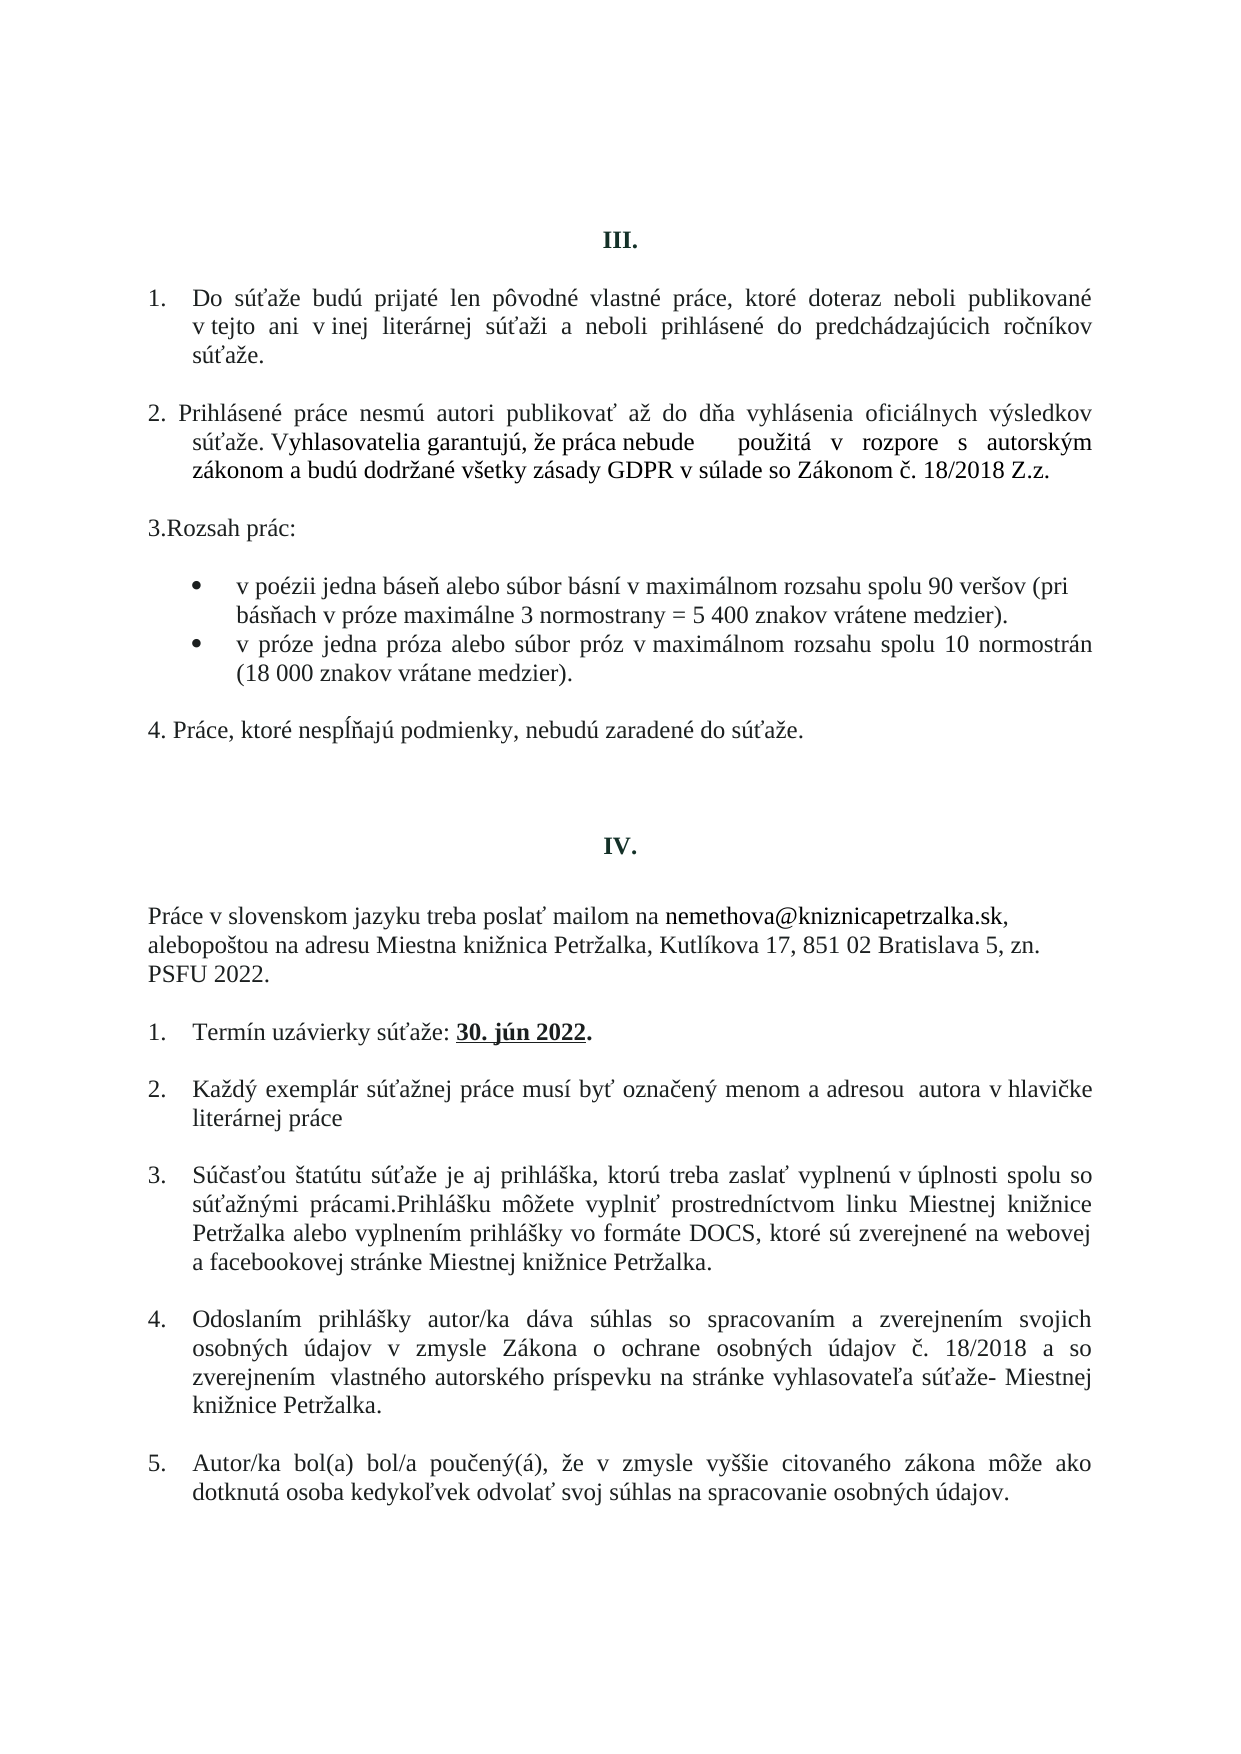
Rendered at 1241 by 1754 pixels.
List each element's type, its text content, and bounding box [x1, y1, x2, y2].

list Termín uzávierky súťaže: 30. jún 2022. [148, 1017, 1093, 1046]
list Každý exemplár súťažnej práce musí byť označený menom a adresou autora v hlavičke literárnej práce [148, 1074, 1093, 1132]
text 2. Prihlásené práce nesmú autori publikovať až do dňa vyhlásenia oficiálnych výsledkov súťaže. Vyhlasovatelia garantujú, že práca nebude použitá v rozpore s autorským zákonom a budú dodržané všetky zásady GDPR v súlade so Zákonom č. 18/2018 Z.z. [148, 398, 1093, 484]
text III. [148, 225, 1093, 253]
text IV. [148, 831, 1093, 860]
list Odoslaním prihlášky autor/ka dáva súhlas so spracovaním a zverejnením svojich osobných údajov v zmysle Zákona o ochrane osobných údajov č. 18/2018 a so zverejnením vlastného autorského príspevku na stránke vyhlasovateľa súťaže- Miestnej knižnice Petržalka. [148, 1304, 1093, 1419]
list v próze jedna próza alebo súbor próz v maximálnom rozsahu spolu 10 normostrán (18 000 znakov vrátane medzier). [192, 629, 1093, 686]
list Súčasťou štatútu súťaže je aj prihláška, ktorú treba zaslať vyplnenú v úplnosti spolu so súťažnými prácami.Prihlášku môžete vyplniť prostredníctvom linku Miestnej knižnice Petržalka alebo vyplnením prihlášky vo formáte DOCS, ktoré sú zverejnené na webovej a facebookovej stránke Miestnej knižnice Petržalka. [148, 1161, 1093, 1276]
text 4. Práce, ktoré nespĺňajú podmienky, nebudú zaradené do súťaže. [148, 716, 1093, 744]
text 3.Rozsah prác: [148, 513, 1093, 542]
list Autor/ka bol(a) bol/a poučený(á), že v zmysle vyššie citovaného zákona môže ako dotknutá osoba kedykoľvek odvolať svoj súhlas na spracovanie osobných údajov. [148, 1448, 1093, 1506]
text Práce v slovenskom jazyku treba poslať mailom na nemethova@kniznicapetrzalka.sk, alebopoštou na adresu Miestna knižnica Petržalka, Kutlíkova 17, 851 02 Bratislava 5, zn. PSFU 2022. [148, 901, 1093, 988]
list Do súťaže budú prijaté len pôvodné vlastné práce, ktoré doteraz neboli publikované v tejto ani v inej literárnej súťaži a neboli prihlásené do predchádzajúcich ročníkov súťaže. [148, 283, 1093, 369]
list v poézii jedna báseň alebo súbor básní v maximálnom rozsahu spolu 90 veršov (pri básňach v próze maximálne 3 normostrany = 5 400 znakov vrátene medzier). [192, 571, 1093, 629]
